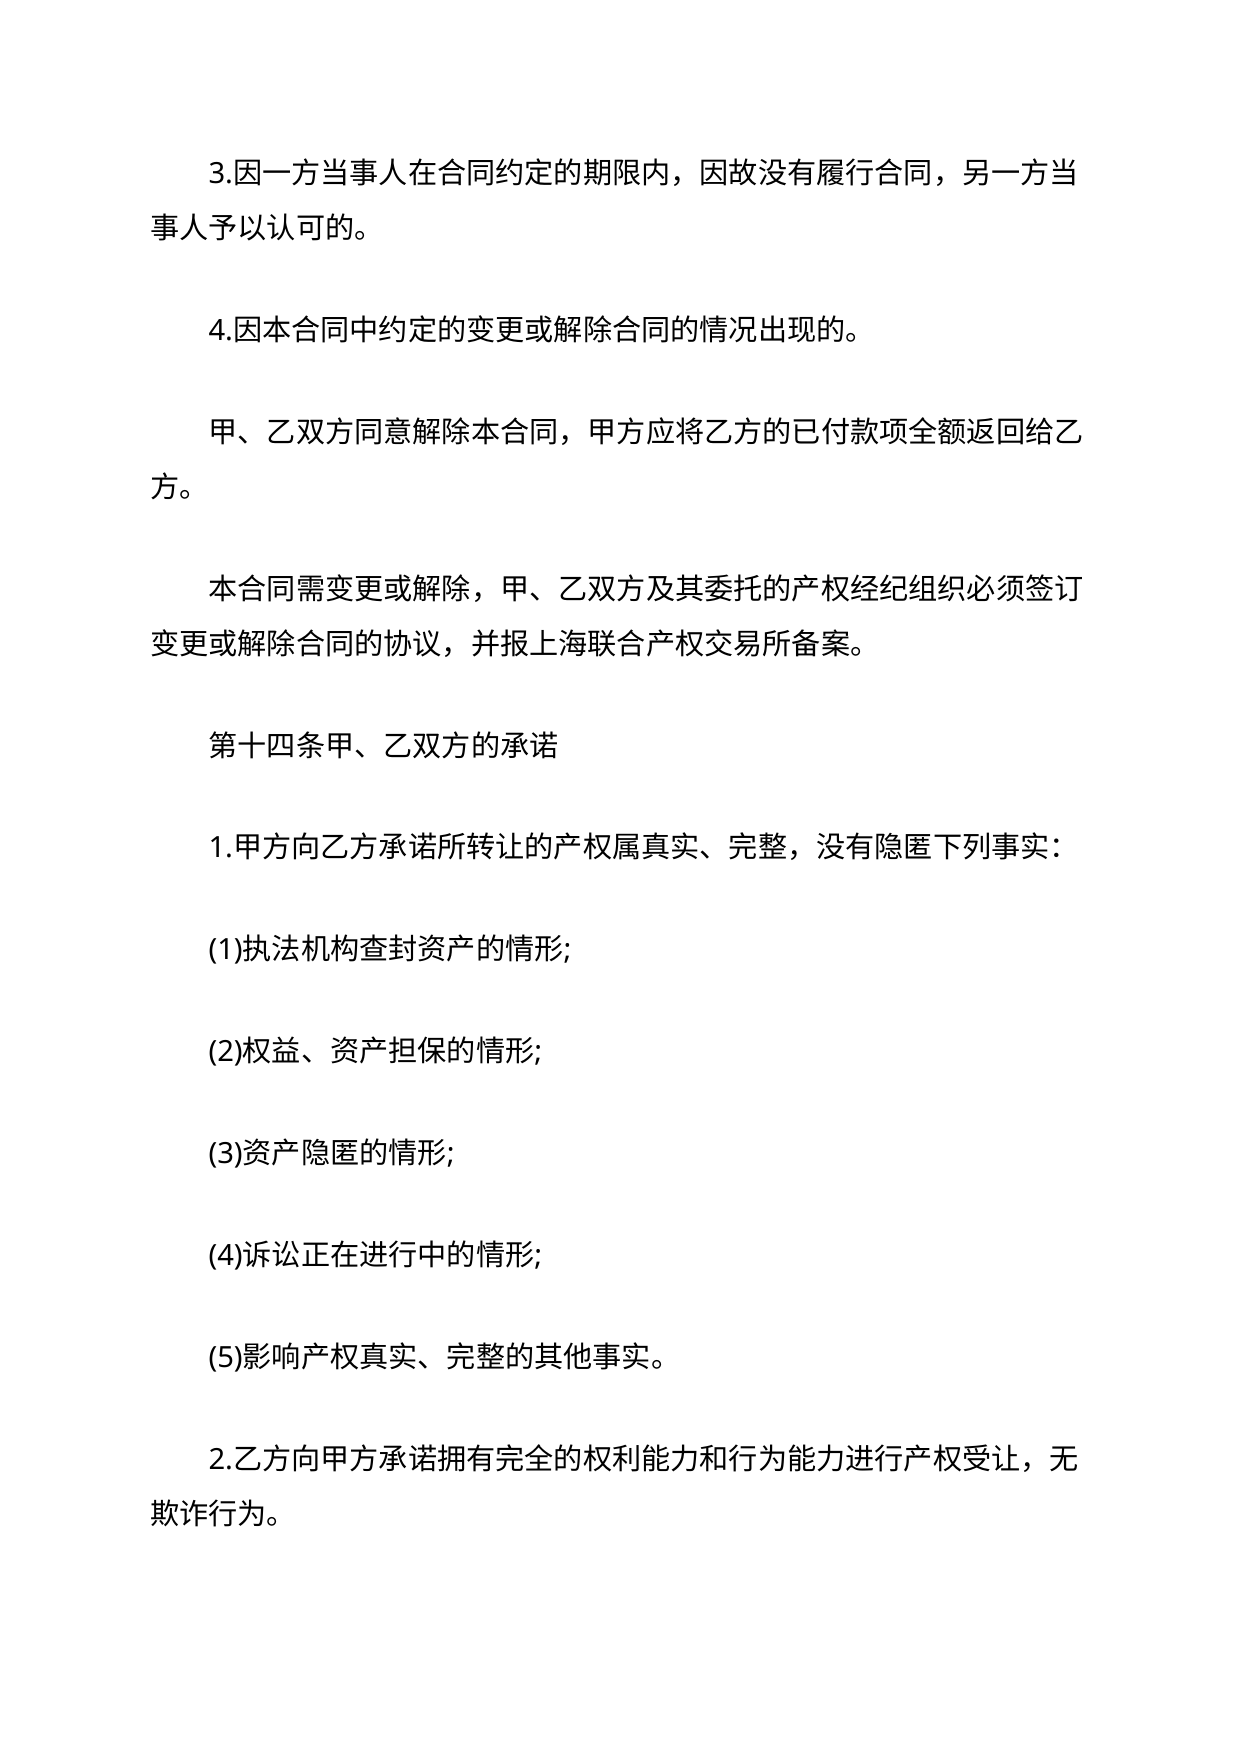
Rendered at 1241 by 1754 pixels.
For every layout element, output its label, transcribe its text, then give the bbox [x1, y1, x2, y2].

text (2)权益、资产担保的情形; [150, 1028, 1090, 1070]
text 4.因本合同中约定的变更或解除合同的情况出现的。 [150, 307, 1090, 349]
text (1)执法机构查封资产的情形; [150, 926, 1090, 968]
text 1.甲方向乙方承诺所转让的产权属真实、完整，没有隐匿下列事实： [150, 824, 1090, 866]
text 本合同需变更或解除，甲、乙双方及其委托的产权经纪组织必须签订变更或解除合同的协议，并报上海联合产权交易所备案。 [150, 565, 1090, 663]
text 3.因一方当事人在合同约定的期限内，因故没有履行合同，另一方当事人予以认可的。 [150, 150, 1090, 247]
text 2.乙方向甲方承诺拥有完全的权利能力和行为能力进行产权受让，无欺诈行为。 [150, 1436, 1090, 1533]
text (3)资产隐匿的情形; [150, 1130, 1090, 1172]
text (4)诉讼正在进行中的情形; [150, 1232, 1090, 1274]
text (5)影响产权真实、完整的其他事实。 [150, 1334, 1090, 1376]
text 第十四条甲、乙双方的承诺 [150, 722, 1090, 764]
text 甲、乙双方同意解除本合同，甲方应将乙方的已付款项全额返回给乙方。 [150, 409, 1090, 506]
